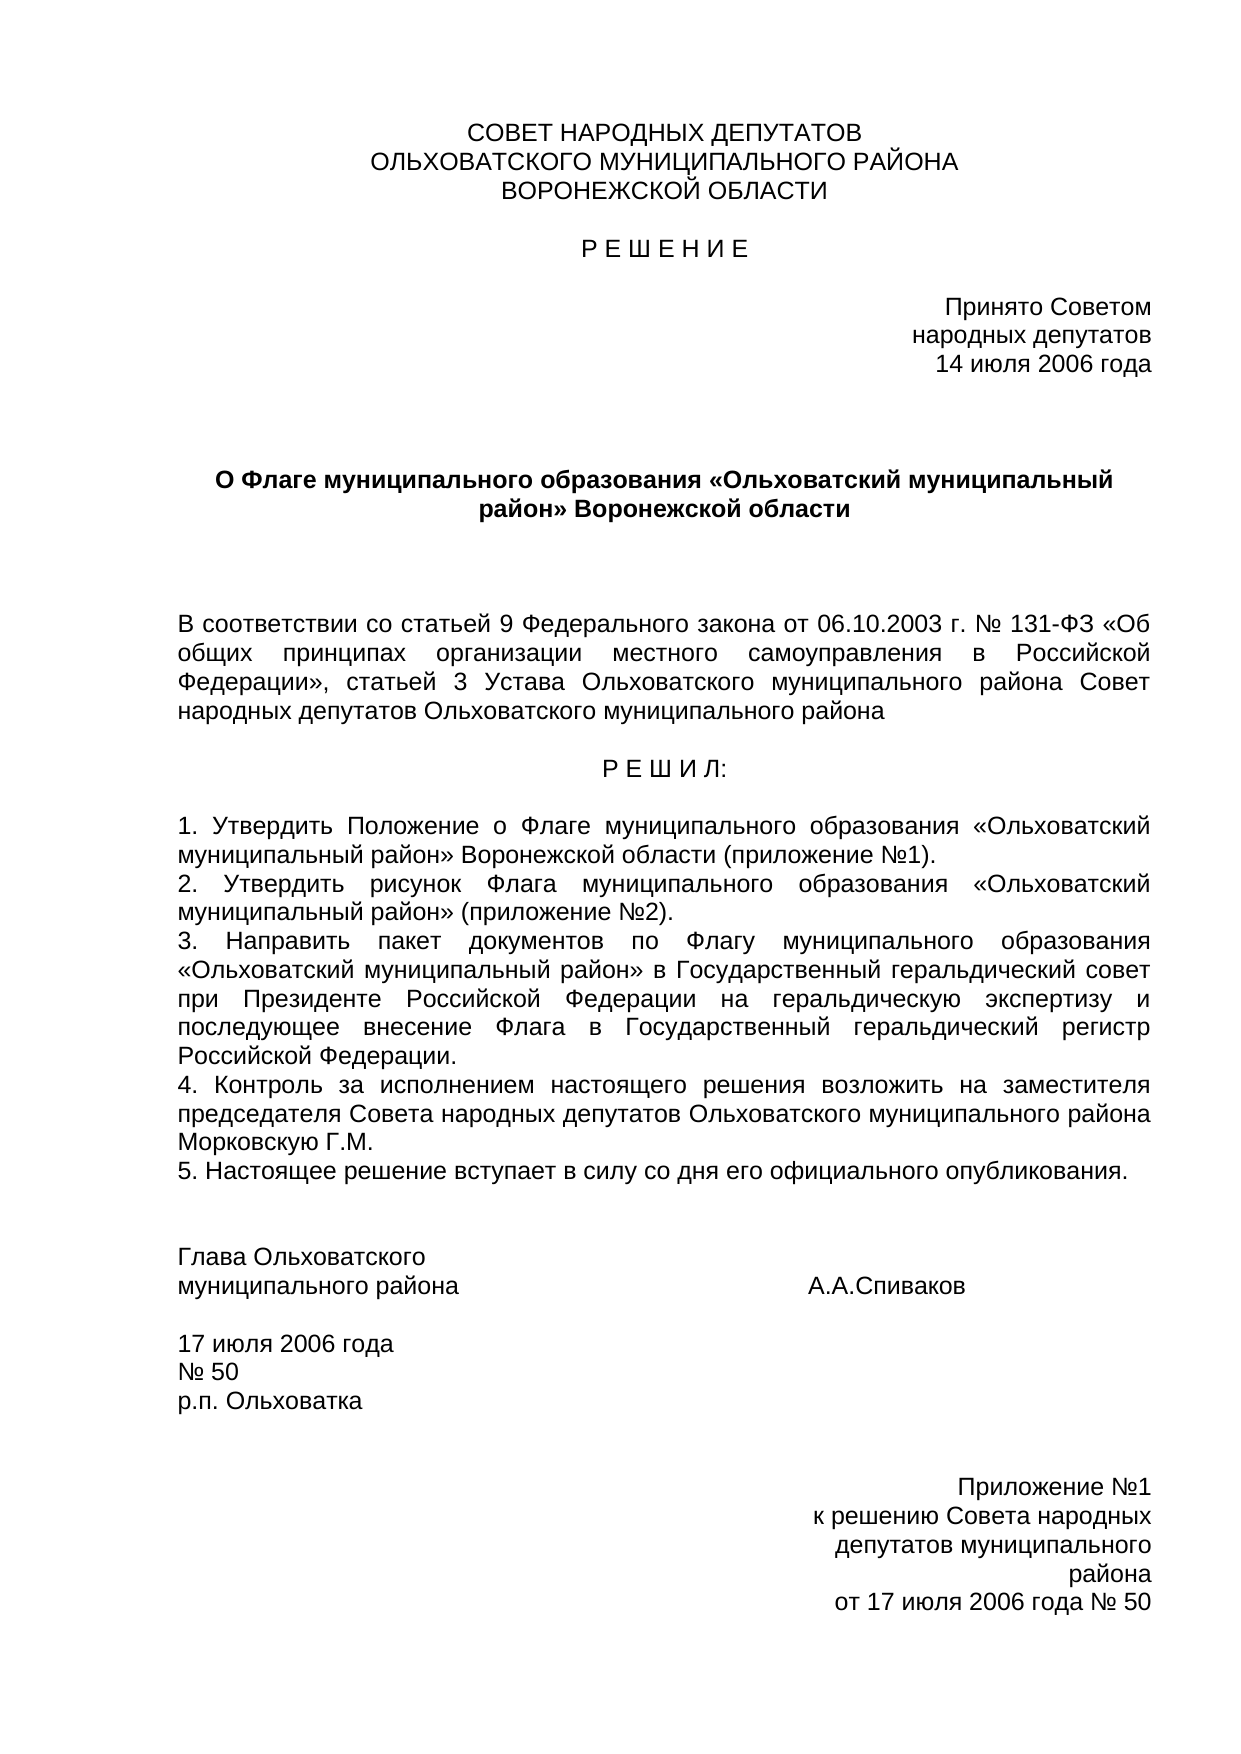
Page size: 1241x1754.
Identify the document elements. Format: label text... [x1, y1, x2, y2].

text ВОРОНЕЖСКОЙ ОБЛАСТИ [177, 176, 1152, 204]
text 1. Утвердить Положение о Флаге муниципального образования «Ольховатский муниципальный район» Воронежской области (приложение №1). [177, 811, 1152, 868]
text СОВЕТ НАРОДНЫХ ДЕПУТАТОВ [177, 118, 1152, 147]
text О Флаге муниципального образования «Ольховатский муниципальный район» Воронежской области [177, 465, 1152, 522]
text 14 июля 2006 года [177, 349, 1152, 378]
text В соответствии со статьей 9 Федерального закона от 06.10.2003 г. № 131-ФЗ «Об общих принципах организации местного самоуправления в Российской Федерации», статьей 3 Устава Ольховатского муниципального района Совет народных депутатов Ольховатского муниципального района [177, 609, 1152, 724]
text р.п. Ольховатка [177, 1386, 1152, 1415]
text к решению Совета народных [177, 1501, 1152, 1530]
text муниципального района А.А.Спиваков [177, 1271, 1152, 1300]
text от 17 июля 2006 года № 50 [177, 1587, 1152, 1616]
text 3. Направить пакет документов по Флагу муниципального образования «Ольховатский муниципальный район» в Государственный геральдический совет при Президенте Российской Федерации на геральдическую экспертизу и последующее внесение Флага в Государственный геральдический регистр Российской Федерации. [177, 926, 1152, 1070]
text народных депутатов [177, 320, 1152, 349]
text 17 июля 2006 года [177, 1328, 1152, 1357]
text 2. Утвердить рисунок Флага муниципального образования «Ольховатский муниципальный район» (приложение №2). [177, 868, 1152, 926]
text 4. Контроль за исполнением настоящего решения возложить на заместителя председателя Совета народных депутатов Ольховатского муниципального района Морковскую Г.М. [177, 1070, 1152, 1156]
text Р Е Ш И Л: [177, 753, 1152, 782]
text № 50 [177, 1357, 1152, 1386]
text Принято Советом [177, 291, 1152, 320]
text ОЛЬХОВАТСКОГО МУНИЦИПАЛЬНОГО РАЙОНА [177, 147, 1152, 176]
text Глава Ольховатского [177, 1242, 1152, 1271]
text 5. Настоящее решение вступает в силу со дня его официального опубликования. [177, 1156, 1152, 1185]
text депутатов муниципального [177, 1530, 1152, 1558]
text района [177, 1558, 1152, 1587]
text Приложение №1 [177, 1472, 1152, 1501]
text Р Е Ш Е Н И Е [177, 233, 1152, 262]
